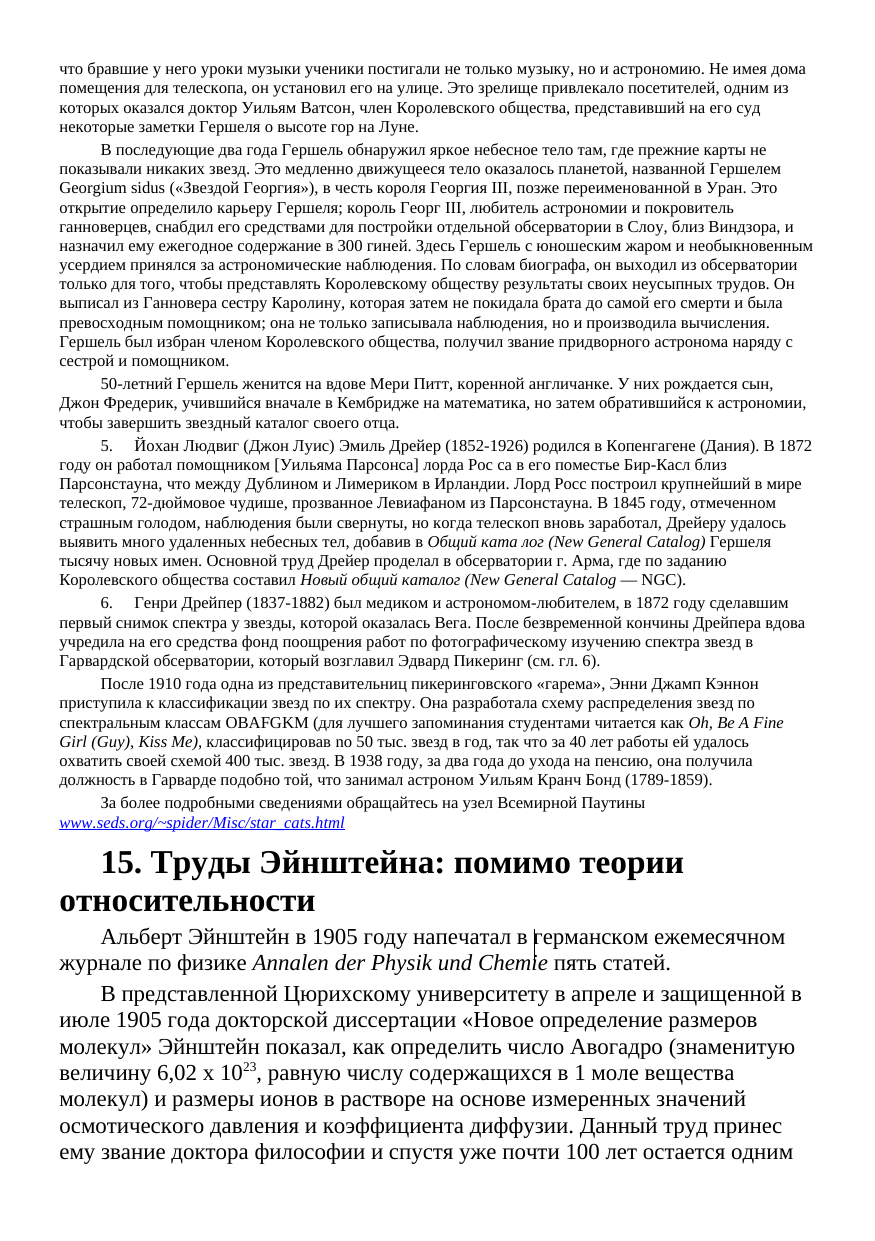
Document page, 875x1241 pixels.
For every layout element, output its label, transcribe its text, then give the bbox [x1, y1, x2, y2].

text В последующие два года Гершель обнаружил яркое небесное тело там, где прежние карты не показывали никаких звезд. Это медленно движущееся тело оказалось планетой, названной Гершелем Georgium sidus («Звездой Георгия»), в честь короля Георгия III, позже переименованной в Уран. Это открытие определило карьеру Гершеля; король Георг III, любитель астрономии и покровитель ганноверцев, снабдил его средствами для постройки отдельной обсерватории в Слоу, близ Виндзора, и назначил ему ежегодное содержание в 300 гиней. Здесь Гершель с юношеским жаром и необыкновенным усердием принялся за астрономические наблюдения. По словам биографа, он выходил из обсерватории только для того, чтобы представлять Королевскому обществу результаты своих неусыпных трудов. Он выписал из Ганновера сестру Каролину, которая затем не покидала брата до самой его смерти и была превосходным помощником; она не только записывала наблюдения, но и производила вычисления. Гершель был избран членом Королевского общества, получил звание придворного астронома наряду с сестрой и помощником. [59, 140, 815, 370]
text 50-летний Гершель женится на вдове Мери Питт, коренной англичанке. У них рождается сын, Джон Фредерик, учившийся вначале в Кембридже на математика, но затем обратившийся к астрономии, чтобы завершить звездный каталог своего отца. [59, 374, 815, 432]
text 15. Труды Эйнштейна: помимо теории относительности [59, 842, 815, 919]
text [59, 980, 815, 1164]
text После 1910 года одна из представительниц пикеринговского «гарема», Энни Джамп Кэннон приступила к классификации звезд по их спектру. Она разработала схему распределения звезд по спектральным классам OBAFGKM (для лучшего запоминания студентами читается как Oh, Be A Fine Girl (Guy), Kiss Me), классифицировав no 50 тыс. звезд в год, так что за 40 лет работы ей удалось охватить своей схемой 400 тыс. звезд. В 1938 году, за два года до ухода на пенсию, она получила должность в Гарварде подобно той, что занимал астроном Уильям Кранч Бонд (1789-1859). [59, 674, 815, 789]
list Генри Дрейпер (1837-1882) был медиком и астрономом-любителем, в 1872 году сделавшим первый снимок спектра у звезды, которой оказалась Вега. После безвременной кончины Дрейпера вдова учредила на его средства фонд поощрения работ по фотографическому изучению спектра звезд в Гарвардской обсерватории, который возглавил Эдвард Пикеринг (см. гл. 6). [59, 593, 815, 670]
text Альберт Эйнштейн в 1905 году напечатал в германском ежемесячном журнале по физике Annalen der Physik und Chemie пять статей. [59, 923, 815, 976]
list Йохан Людвиг (Джон Луис) Эмиль Дрейер (1852-1926) родился в Копенгагене (Дания). В 1872 году он работал помощником [Уильяма Парсонса] лорда Рос са в его поместье Бир-Касл близ Парсонстауна, что между Дублином и Лимериком в Ирландии. Лорд Росс построил крупнейший в мире телескоп, 72-дюймовое чудише, прозванное Левиафаном из Парсонстауна. В 1845 году, отмеченном страшным голодом, наблюдения были свернуты, но когда телескоп вновь заработал, Дрейеру удалось выявить много удаленных небесных тел, добавив в Общий ката лог (New General Catalog) Гершеля тысячу новых имен. Основной труд Дрейер проделал в обсерватории г. Арма, где по заданию Королевского общества составил Новый общий каталог (New General Catalog — NGC). [59, 436, 815, 589]
text За более подробными сведениями обращайтесь на узел Всемирной Паутины www.seds.org/~spider/Misc/star_cats.html [59, 793, 815, 832]
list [59, 59, 815, 136]
